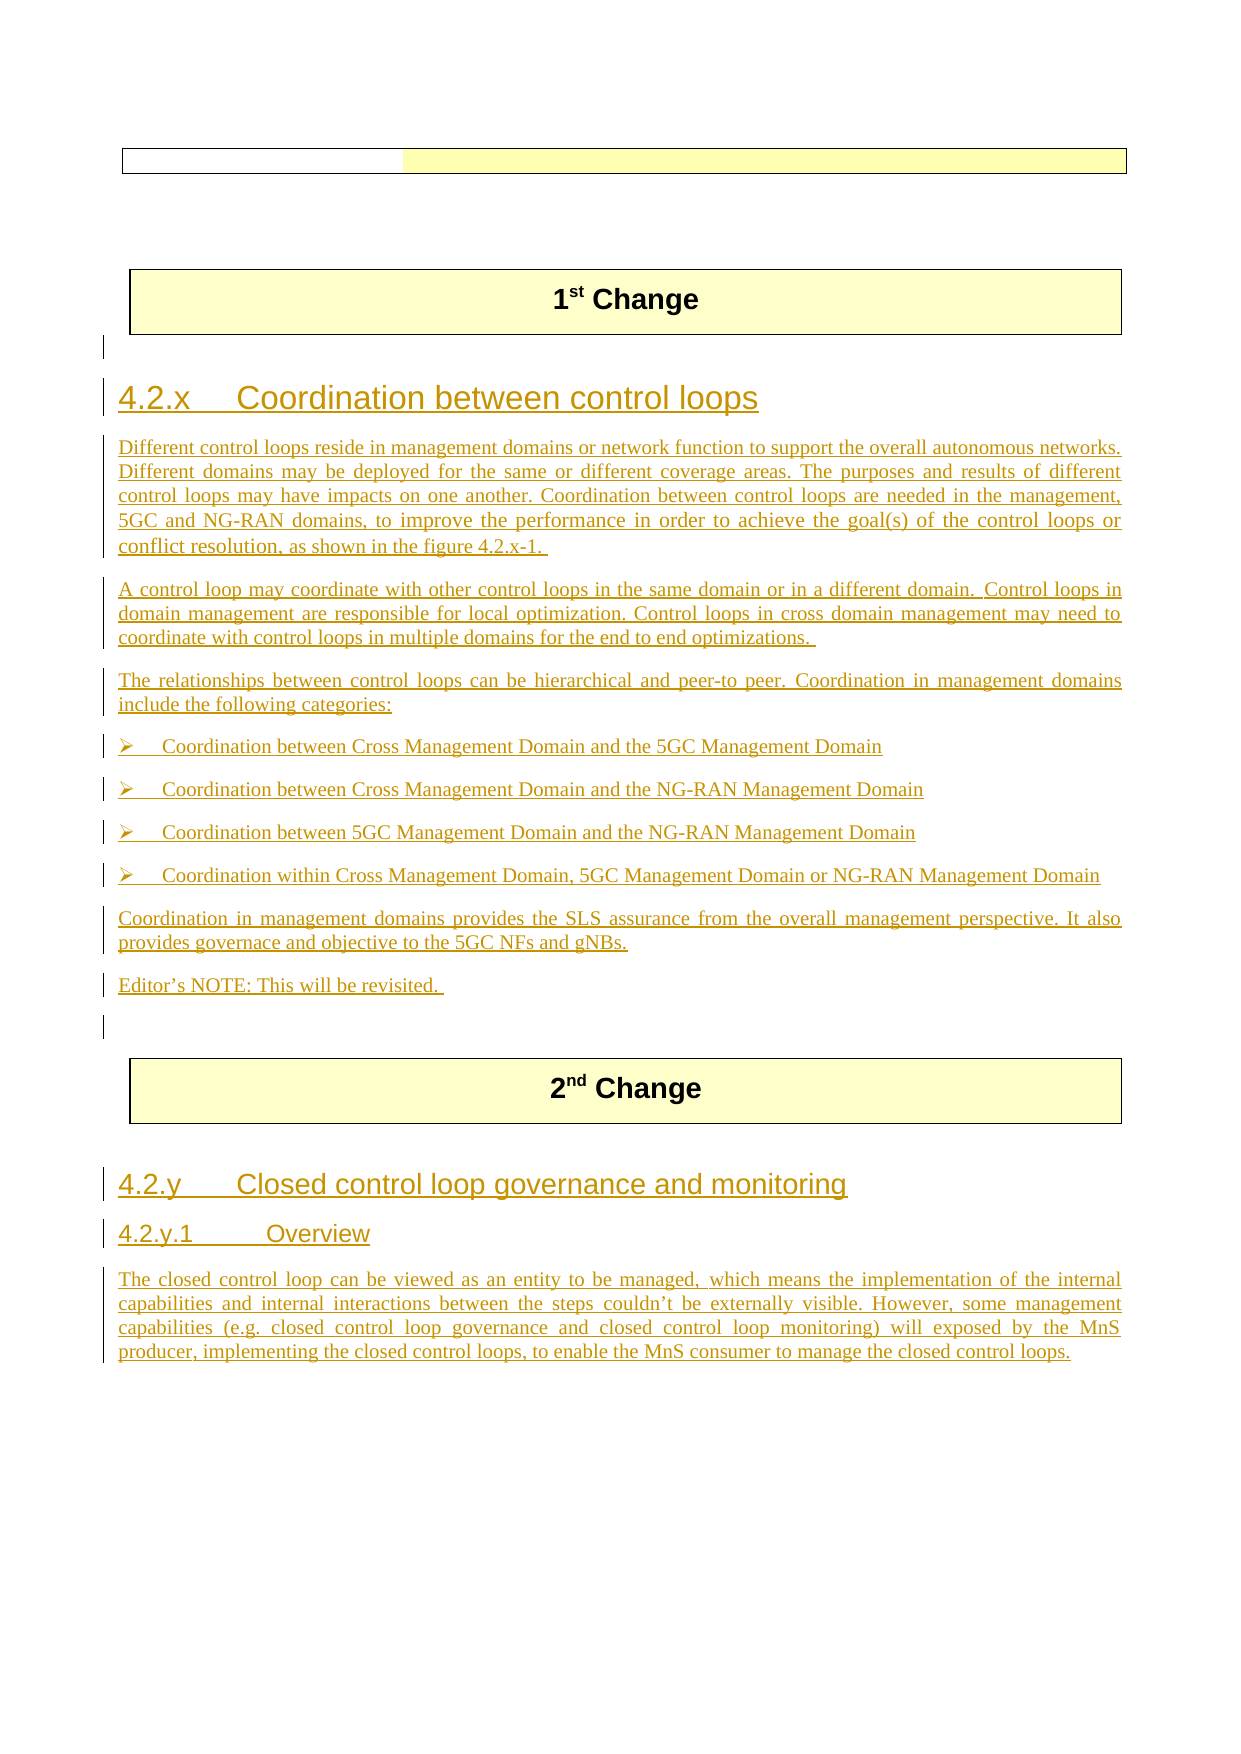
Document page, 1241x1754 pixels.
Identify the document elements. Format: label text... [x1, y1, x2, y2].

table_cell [123, 149, 403, 173]
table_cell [403, 149, 1126, 173]
table_header 2nd Change [131, 1059, 1121, 1123]
table_header 1st Change [131, 270, 1121, 334]
